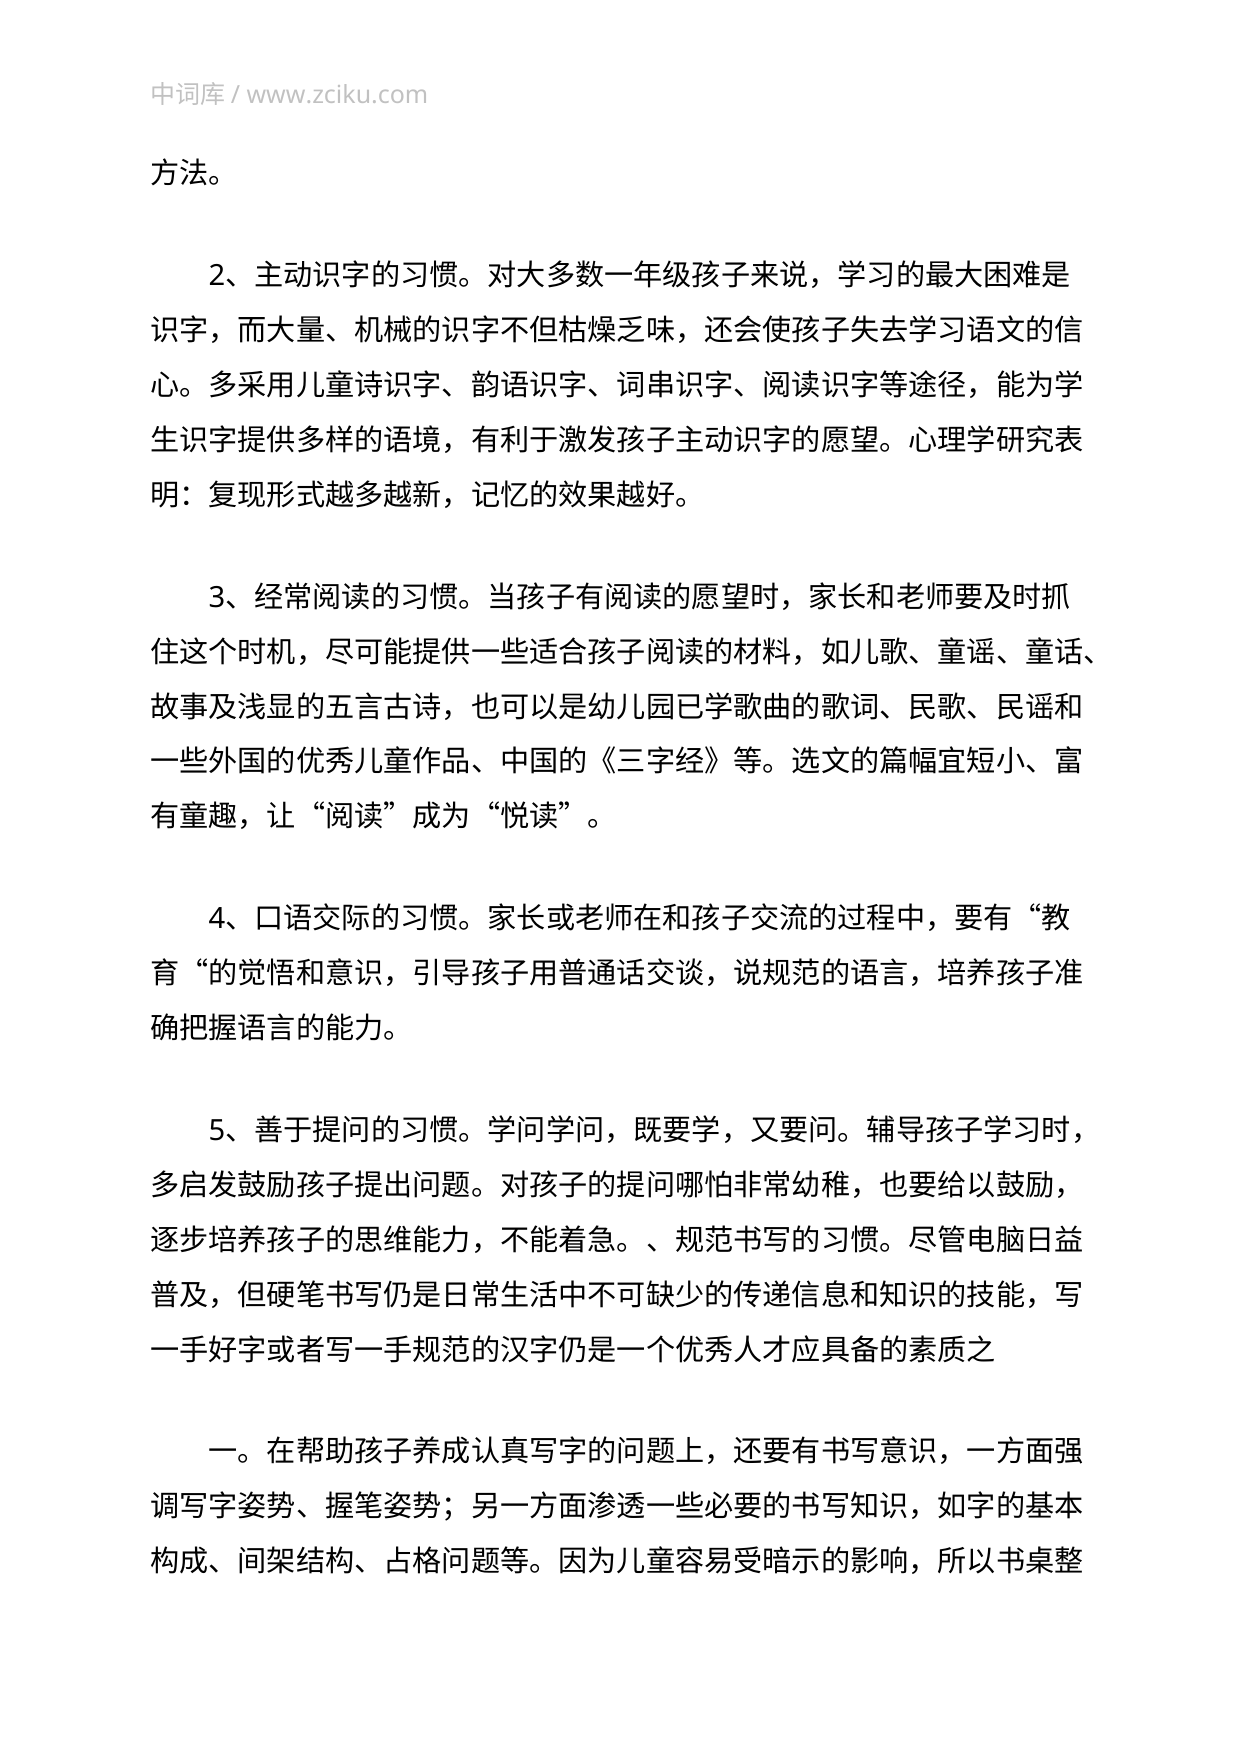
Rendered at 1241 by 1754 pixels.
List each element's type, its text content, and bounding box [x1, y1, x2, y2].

text 2、主动识字的习惯。对大多数一年级孩子来说，学习的最大困难是识字，而大量、机械的识字不但枯燥乏味，还会使孩子失去学习语文的信心。多采用儿童诗识字、韵语识字、词串识字、阅读识字等途径，能为学生识字提供多样的语境，有利于激发孩子主动识字的愿望。心理学研究表明：复现形式越多越新，记忆的效果越好。 [150, 252, 1090, 514]
text 5、善于提问的习惯。学问学问，既要学，又要问。辅导孩子学习时，多启发鼓励孩子提出问题。对孩子的提问哪怕非常幼稚，也要给以鼓励，逐步培养孩子的思维能力，不能着急。、规范书写的习惯。尽管电脑日益普及，但硬笔书写仍是日常生活中不可缺少的传递信息和知识的技能，写一手好字或者写一手规范的汉字仍是一个优秀人才应具备的素质之 [150, 1106, 1090, 1368]
text 4、口语交际的习惯。家长或老师在和孩子交流的过程中，要有“教育“的觉悟和意识，引导孩子用普通话交谈，说规范的语言，培养孩子准确把握语言的能力。 [150, 895, 1090, 1047]
text 3、经常阅读的习惯。当孩子有阅读的愿望时，家长和老师要及时抓住这个时机，尽可能提供一些适合孩子阅读的材料，如儿歌、童谣、童话、故事及浅显的五言古诗，也可以是幼儿园已学歌曲的歌词、民歌、民谣和一些外国的优秀儿童作品、中国的《三字经》等。选文的篇幅宜短小、富有童趣，让“阅读”成为“悦读”。 [150, 573, 1090, 835]
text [150, 150, 1090, 192]
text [150, 1428, 1090, 1580]
